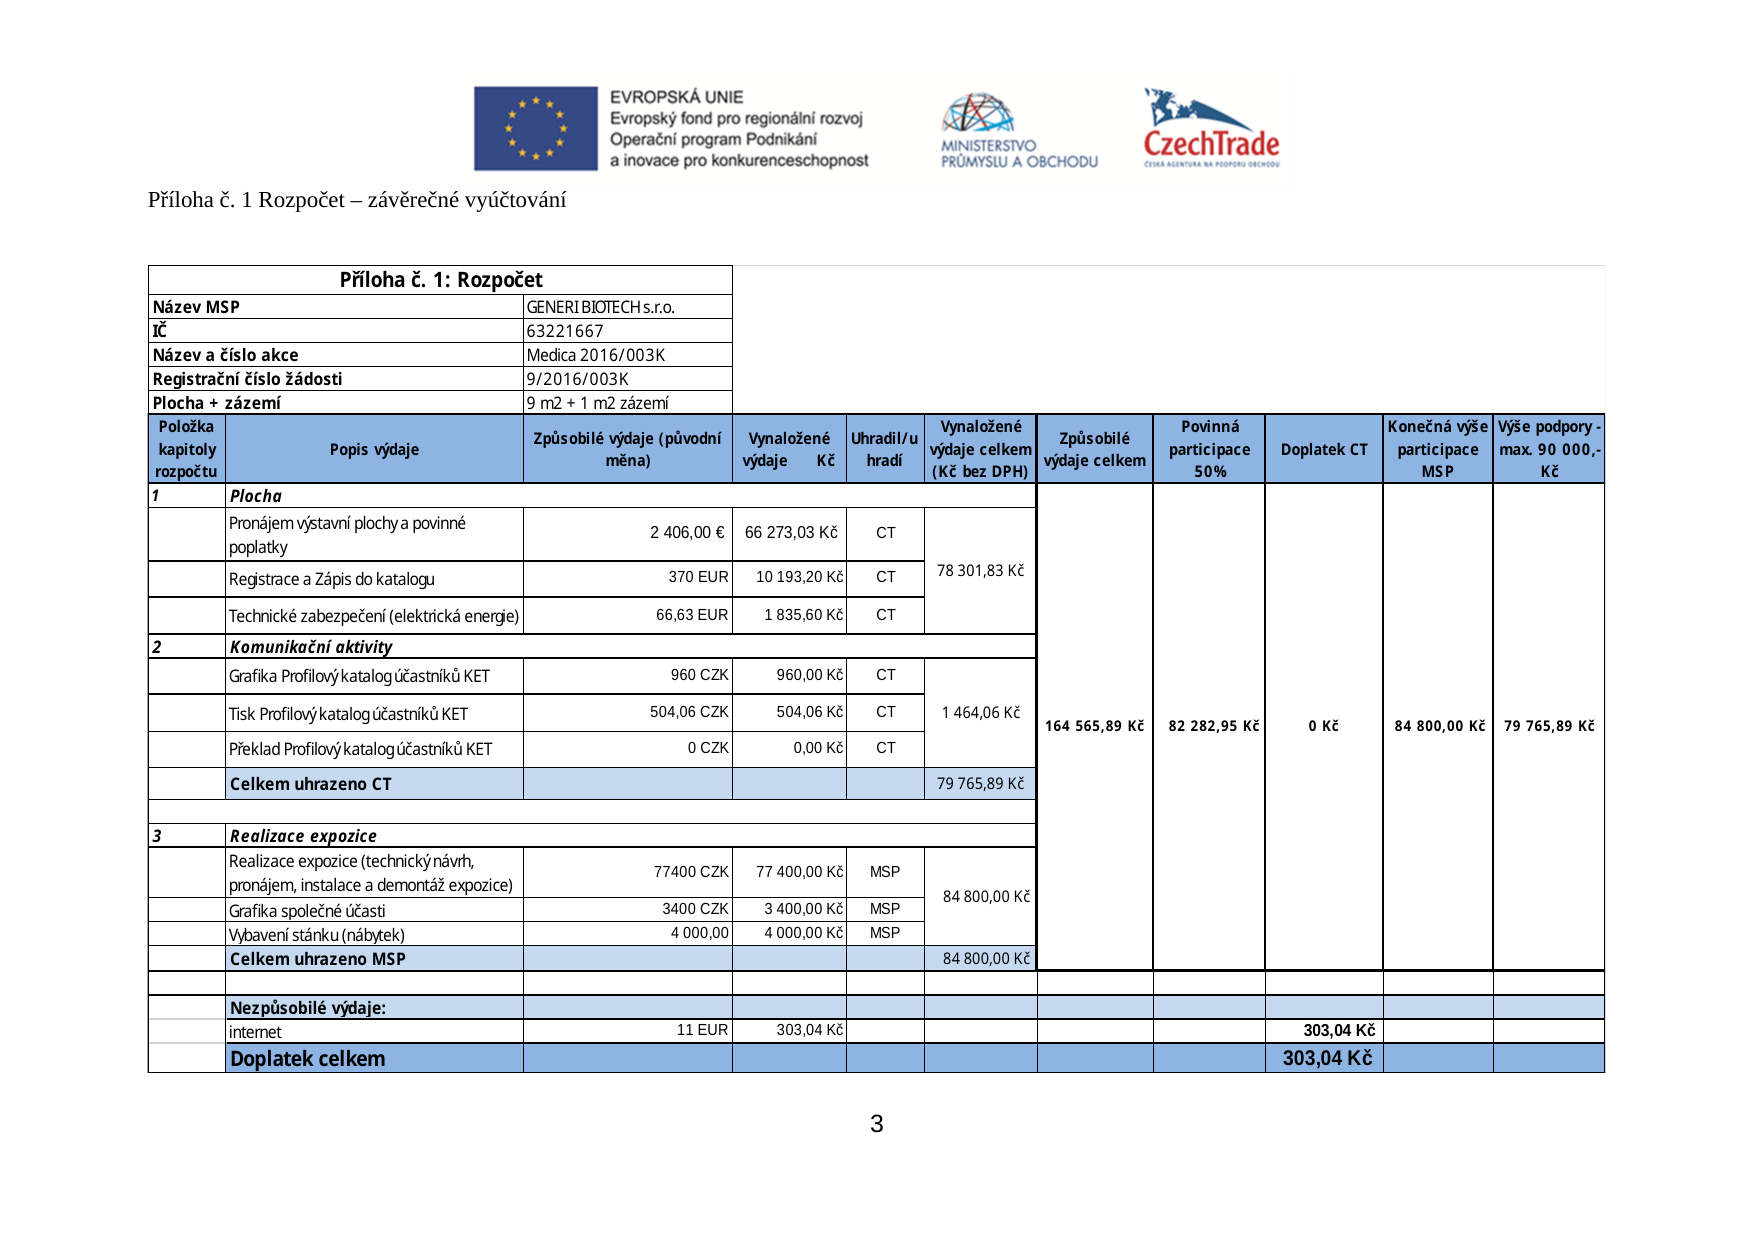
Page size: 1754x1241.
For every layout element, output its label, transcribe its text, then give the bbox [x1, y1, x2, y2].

picture [462, 73, 1292, 186]
text Příloha č. 1 Rozpočet – závěrečné vyúčtování [148, 186, 1606, 212]
